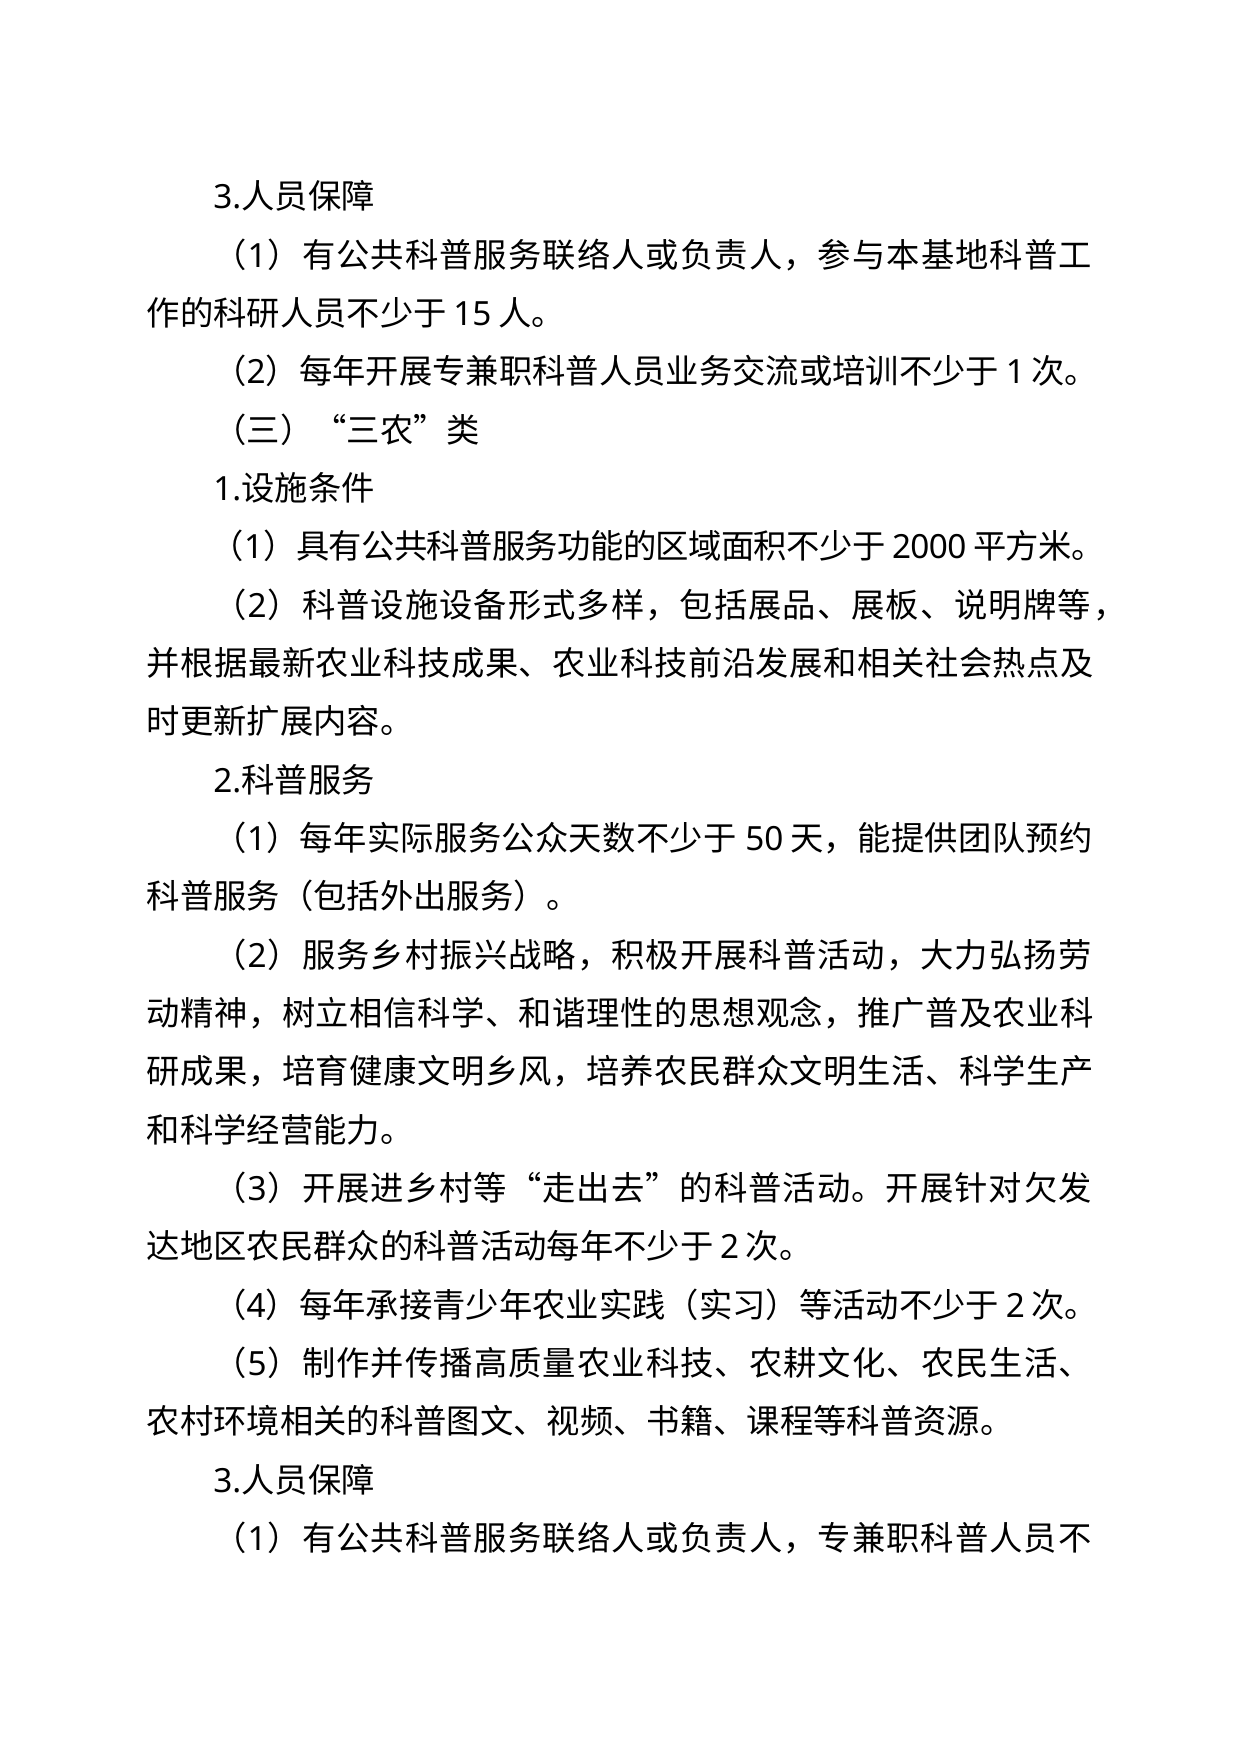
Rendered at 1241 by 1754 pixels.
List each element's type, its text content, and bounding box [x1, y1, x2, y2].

text （5）制作并传播高质量农业科技、农耕文化、农民生活、农村环境相关的科普图文、视频、书籍、课程等科普资源。 [146, 1329, 1094, 1445]
text （1）每年实际服务公众天数不少于50天，能提供团队预约科普服务（包括外出服务）。 [146, 804, 1094, 920]
text （2）每年开展专兼职科普人员业务交流或培训不少于1次。 [146, 337, 1094, 395]
text 3.人员保障 [146, 162, 1094, 220]
text （三）“三农”类 [147, 395, 1094, 454]
text （3）开展进乡村等“走出去”的科普活动。开展针对欠发达地区农民群众的科普活动每年不少于2次。 [146, 1154, 1094, 1270]
text （1）具有公共科普服务功能的区域面积不少于2000平方米。 [146, 512, 1094, 570]
text （2）科普设施设备形式多样，包括展品、展板、说明牌等，并根据最新农业科技成果、农业科技前沿发展和相关社会热点及时更新扩展内容。 [146, 570, 1094, 745]
text （2）服务乡村振兴战略，积极开展科普活动，大力弘扬劳动精神，树立相信科学、和谐理性的思想观念，推广普及农业科研成果，培育健康文明乡风，培养农民群众文明生活、科学生产和科学经营能力。 [146, 920, 1094, 1154]
text 3.人员保障 [146, 1445, 1094, 1504]
text 2.科普服务 [146, 745, 1094, 804]
text 1.设施条件 [146, 454, 1094, 512]
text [146, 1504, 1094, 1562]
text （4）每年承接青少年农业实践（实习）等活动不少于2次。 [146, 1270, 1094, 1329]
text （1）有公共科普服务联络人或负责人，参与本基地科普工作的科研人员不少于15人。 [146, 220, 1094, 337]
